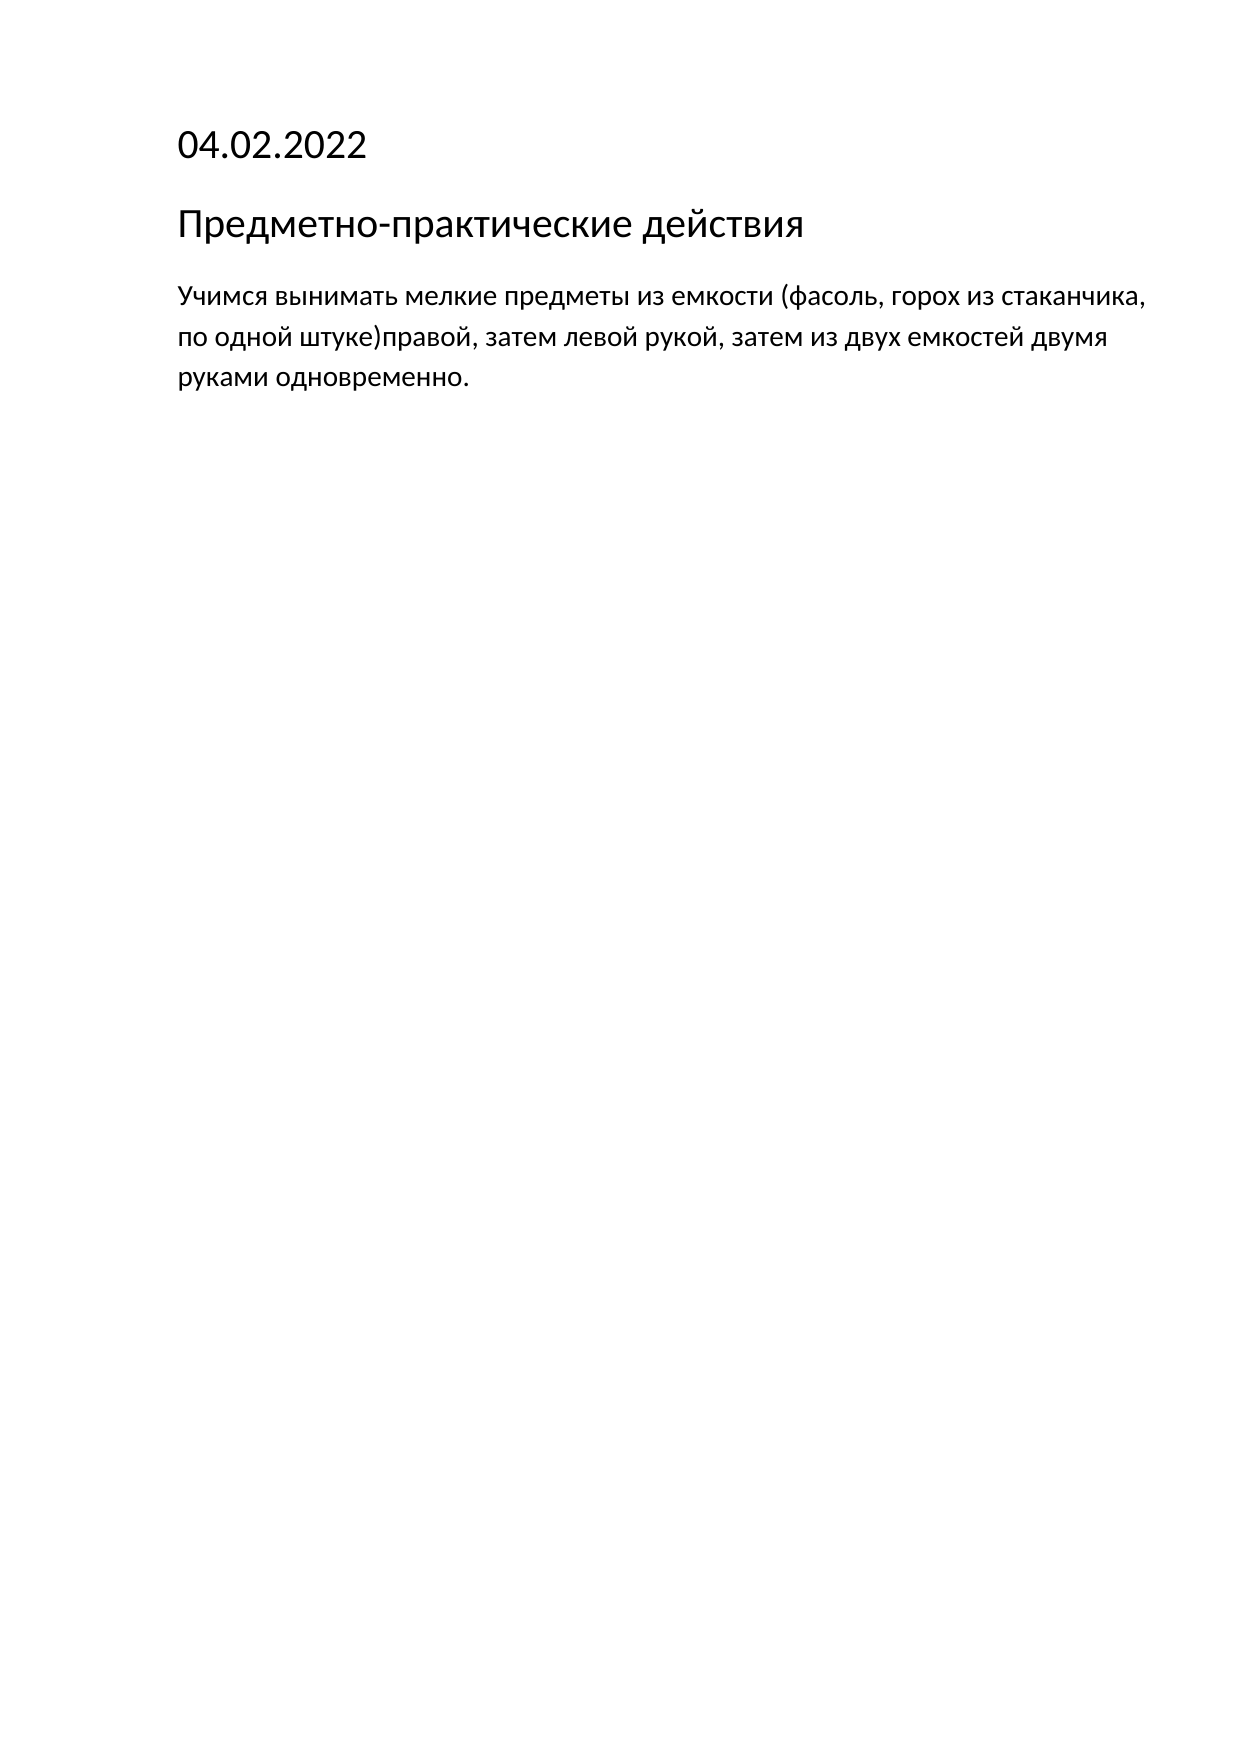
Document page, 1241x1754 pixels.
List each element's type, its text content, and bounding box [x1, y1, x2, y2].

text Предметно-практические действия [177, 197, 1152, 248]
text Учимся вынимать мелкие предметы из емкости (фасоль, горох из стаканчика, по одной штуке)правой, затем левой рукой, затем из двух емкостей двумя руками одновременно. [177, 277, 1152, 394]
text 04.02.2022 [177, 118, 1152, 169]
